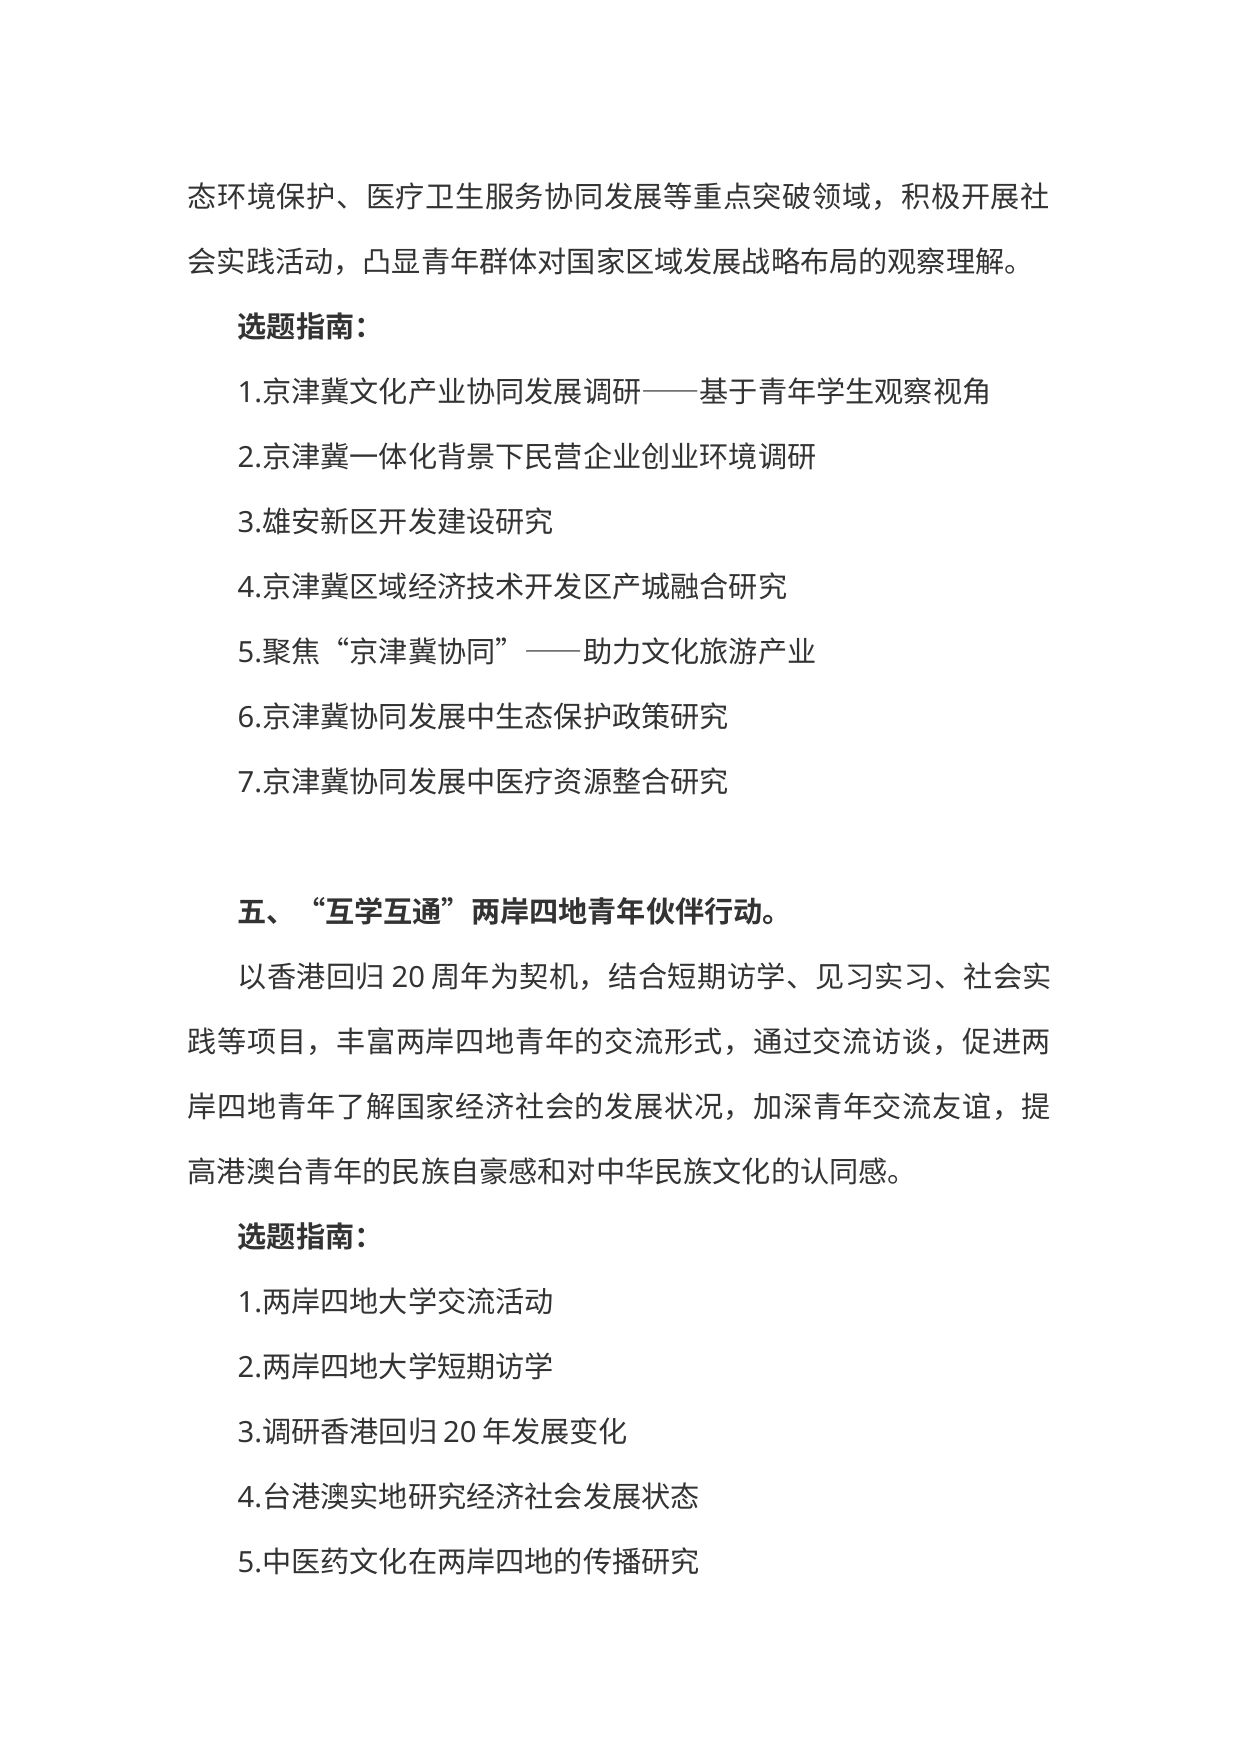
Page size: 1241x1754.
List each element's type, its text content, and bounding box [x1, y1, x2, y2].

text 以香港回归20周年为契机，结合短期访学、见习实习、社会实践等项目，丰富两岸四地青年的交流形式，通过交流访谈，促进两岸四地青年了解国家经济社会的发展状况，加深青年交流友谊，提高港澳台青年的民族自豪感和对中华民族文化的认同感。 [187, 942, 1053, 1202]
text 五、“互学互通”两岸四地青年伙伴行动。 [187, 877, 1053, 942]
text 4.京津冀区域经济技术开发区产城融合研究 [187, 552, 1053, 617]
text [187, 162, 1053, 292]
text 5.聚焦“京津冀协同”——助力文化旅游产业 [187, 617, 1053, 682]
text 3.调研香港回归20年发展变化 [187, 1397, 1053, 1462]
text 6.京津冀协同发展中生态保护政策研究 [187, 682, 1053, 747]
text 5.中医药文化在两岸四地的传播研究 [187, 1527, 1053, 1592]
text 2.京津冀一体化背景下民营企业创业环境调研 [187, 422, 1053, 487]
text 1.京津冀文化产业协同发展调研——基于青年学生观察视角 [187, 357, 1053, 422]
text 1.两岸四地大学交流活动 [187, 1267, 1053, 1332]
text 选题指南： [187, 1202, 1053, 1267]
text 3.雄安新区开发建设研究 [187, 487, 1053, 552]
text 4.台港澳实地研究经济社会发展状态 [187, 1462, 1053, 1527]
text 2.两岸四地大学短期访学 [187, 1332, 1053, 1397]
text 选题指南： [187, 292, 1053, 357]
text 7.京津冀协同发展中医疗资源整合研究 [187, 747, 1053, 812]
